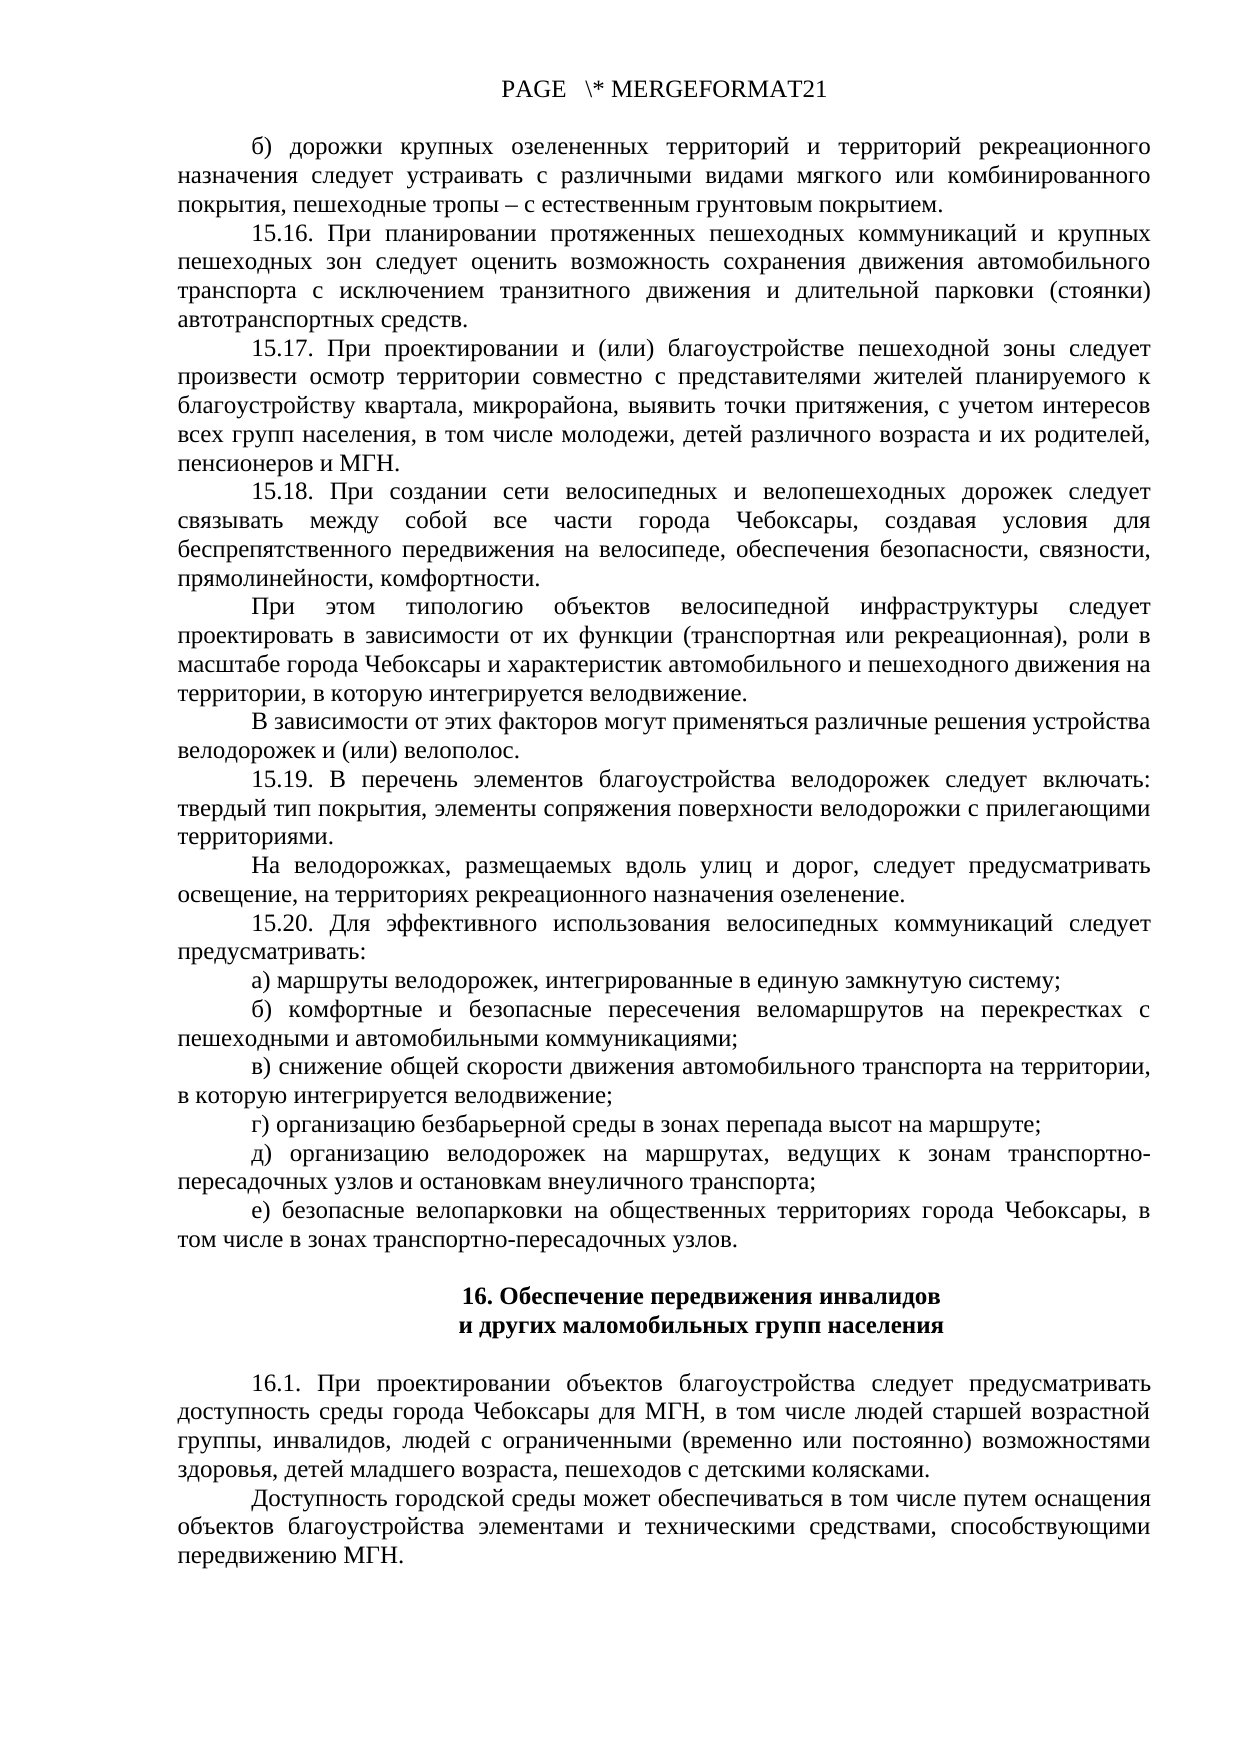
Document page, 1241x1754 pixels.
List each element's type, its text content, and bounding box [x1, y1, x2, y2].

text 16. Обеспечение передвижения инвалидов [177, 1281, 1152, 1310]
text 15.20. Для эффективного использования велосипедных коммуникаций следует предусматривать: [177, 908, 1152, 965]
text е) безопасные велопарковки на общественных территориях города Чебоксары, в том числе в зонах транспортно-пересадочных узлов. [177, 1195, 1152, 1253]
text На велодорожках, размещаемых вдоль улиц и дорог, следует предусматривать освещение, на территориях рекреационного назначения озеленение. [177, 850, 1152, 908]
text 15.19. В перечень элементов благоустройства велодорожек следует включать: твердый тип покрытия, элементы сопряжения поверхности велодорожки с прилегающими территориями. [177, 764, 1152, 850]
text г) организацию безбарьерной среды в зонах перепада высот на маршруте; [177, 1109, 1152, 1138]
text в) снижение общей скорости движения автомобильного транспорта на территории, в которую интегрируется велодвижение; [177, 1051, 1152, 1109]
text В зависимости от этих факторов могут применяться различные решения устройства велодорожек и (или) велополос. [177, 706, 1152, 764]
text 15.16. При планировании протяженных пешеходных коммуникаций и крупных пешеходных зон следует оценить возможность сохранения движения автомобильного транспорта с исключением транзитного движения и длительной парковки (стоянки) автотранспортных средств. [177, 218, 1152, 333]
text 15.17. При проектировании и (или) благоустройстве пешеходной зоны следует произвести осмотр территории совместно с представителями жителей планируемого к благоустройству квартала, микрорайона, выявить точки притяжения, с учетом интересов всех групп населения, в том числе молодежи, детей различного возраста и их родителей, пенсионеров и МГН. [177, 333, 1152, 476]
text Доступность городской среды может обеспечиваться в том числе путем оснащения объектов благоустройства элементами и техническими средствами, способствующими передвижению МГН. [177, 1483, 1152, 1569]
text и других маломобильных групп населения [177, 1310, 1152, 1339]
text б) комфортные и безопасные пересечения веломаршрутов на перекрестках с пешеходными и автомобильными коммуникациями; [177, 994, 1152, 1051]
text При этом типологию объектов велосипедной инфраструктуры следует проектировать в зависимости от их функции (транспортная или рекреационная), роли в масштабе города Чебоксары и характеристик автомобильного и пешеходного движения на территории, в которую интегрируется велодвижение. [177, 591, 1152, 706]
text б) дорожки крупных озелененных территорий и территорий рекреационного назначения следует устраивать с различными видами мягкого или комбинированного покрытия, пешеходные тропы – с естественным грунтовым покрытием. [177, 131, 1152, 218]
text а) маршруты велодорожек, интегрированные в единую замкнутую систему; [177, 965, 1152, 994]
text 15.18. При создании сети велосипедных и велопешеходных дорожек следует связывать между собой все части города Чебоксары, создавая условия для беспрепятственного передвижения на велосипеде, обеспечения безопасности, связности, прямолинейности, комфортности. [177, 476, 1152, 591]
text 16.1. При проектировании объектов благоустройства следует предусматривать доступность среды города Чебоксары для МГН, в том числе людей старшей возрастной группы, инвалидов, людей с ограниченными (временно или постоянно) возможностями здоровья, детей младшего возраста, пешеходов с детскими колясками. [177, 1368, 1152, 1483]
text д) организацию велодорожек на маршрутах, ведущих к зонам транспортно-пересадочных узлов и остановкам внеуличного транспорта; [177, 1138, 1152, 1195]
